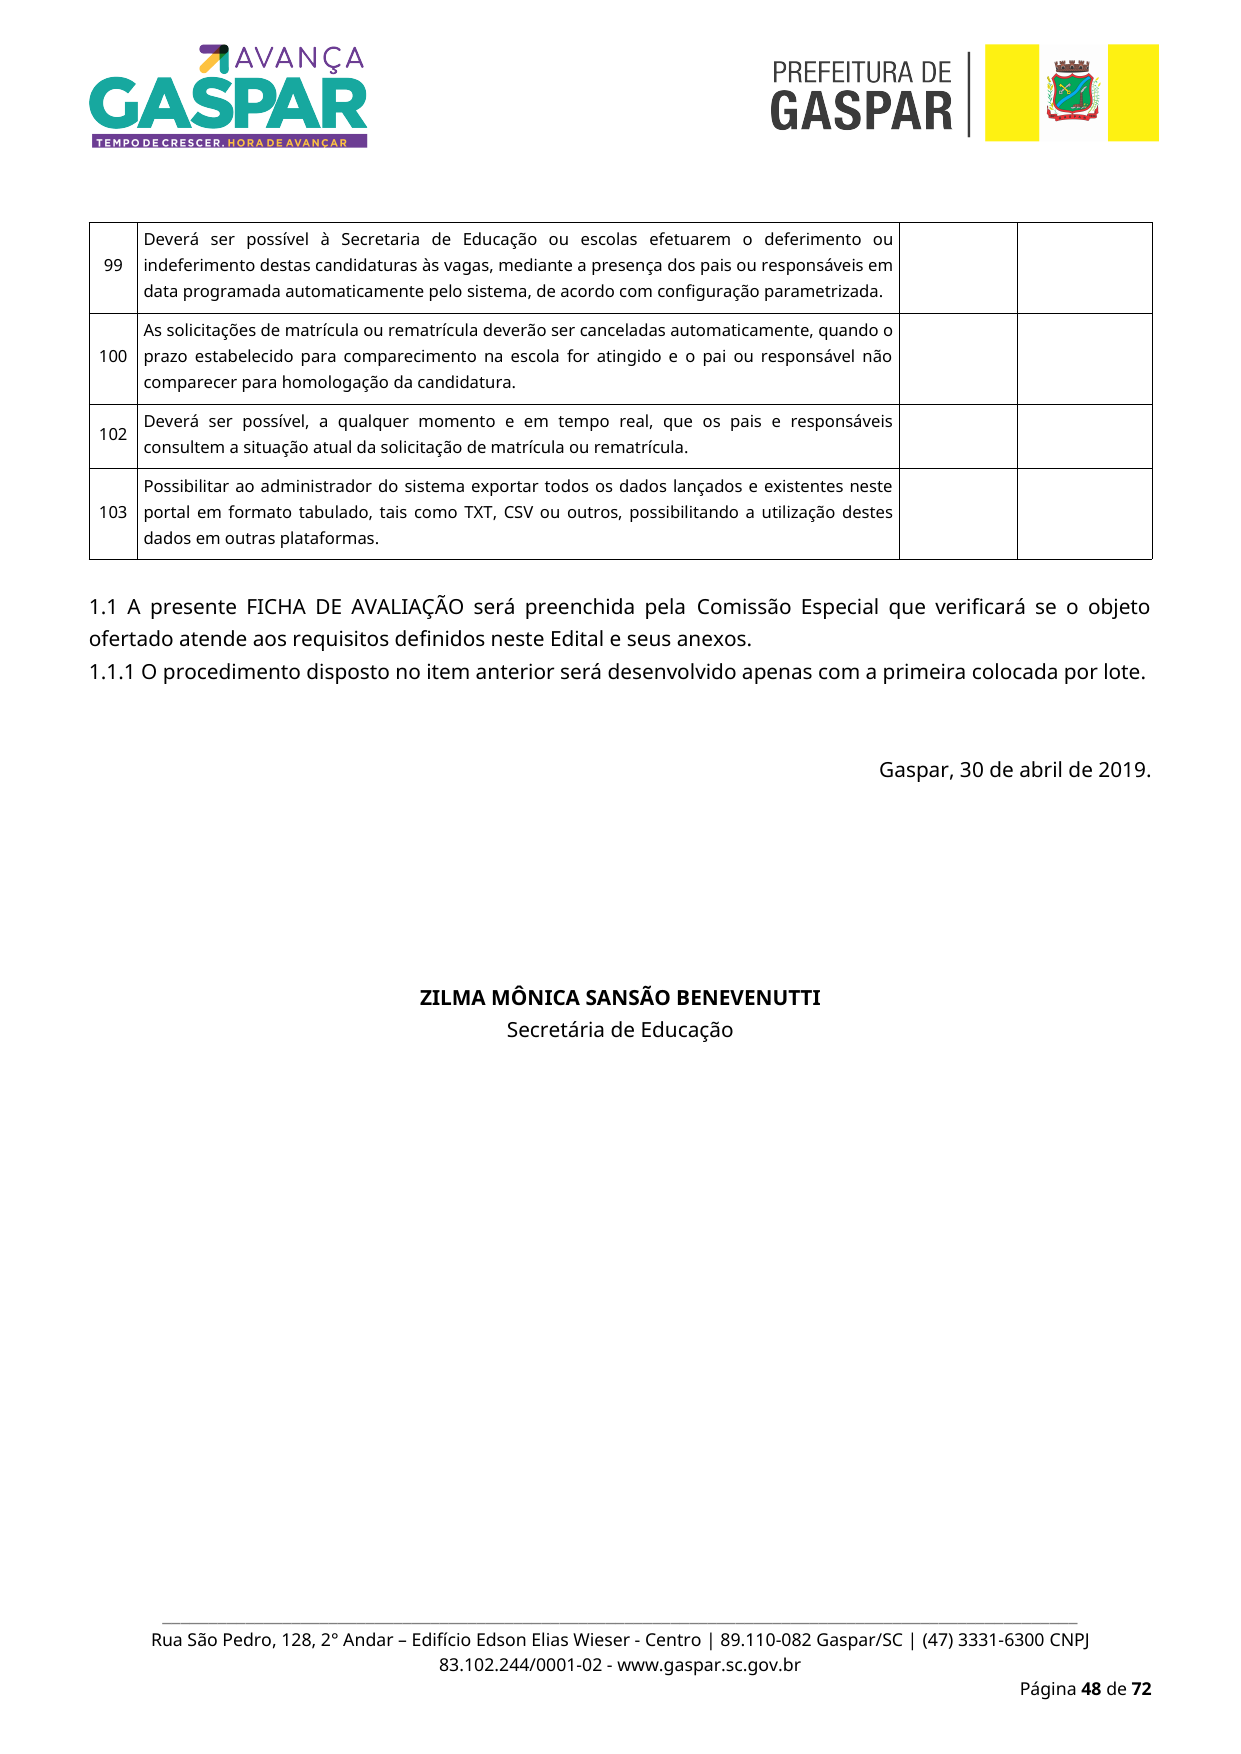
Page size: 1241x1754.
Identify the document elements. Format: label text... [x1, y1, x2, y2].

table_cell [1018, 314, 1152, 403]
table_cell 103 [90, 469, 137, 559]
text Secretária de Educação [89, 1016, 1152, 1044]
table_cell [900, 405, 1017, 468]
table_cell [900, 314, 1017, 403]
table_cell [1018, 469, 1152, 559]
table_cell 100 [90, 314, 137, 403]
table_cell As solicitações de matrícula ou rematrícula deverão ser canceladas automaticamente, quando o prazo estabelecido para comparecimento na escola for atingido e o pai ou responsável não comparecer para homologação da candidatura. [138, 314, 899, 403]
text ZILMA MÔNICA SANSÃO BENEVENUTTI [89, 983, 1152, 1011]
table_cell 102 [90, 405, 137, 468]
table_cell 99 [90, 223, 137, 313]
table_cell [1018, 223, 1152, 313]
table_cell [1018, 405, 1152, 468]
table_cell Deverá ser possível, a qualquer momento e em tempo real, que os pais e responsáveis consultem a situação atual da solicitação de matrícula ou rematrícula. [138, 405, 899, 468]
table_cell Deverá ser possível à Secretaria de Educação ou escolas efetuarem o deferimento ou indeferimento destas candidaturas às vagas, mediante a presença dos pais ou responsáveis em data programada automaticamente pelo sistema, de acordo com configuração parametrizada. [138, 223, 899, 313]
table_cell Possibilitar ao administrador do sistema exportar todos os dados lançados e existentes neste portal em formato tabulado, tais como TXT, CSV ou outros, possibilitando a utilização destes dados em outras plataformas. [138, 469, 899, 559]
picture [89, 44, 368, 148]
text Gaspar, 30 de abril de 2019. [89, 755, 1152, 783]
text 1.1.1 O procedimento disposto no item anterior será desenvolvido apenas com a primeira colocada por lote. [89, 657, 1152, 685]
text 1.1 A presente FICHA DE AVALIAÇÃO será preenchida pela Comissão Especial que verificará se o objeto ofertado atende aos requisitos definidos neste Edital e seus anexos. [89, 592, 1152, 653]
picture [771, 44, 1159, 142]
table_cell [900, 469, 1017, 559]
table_cell [900, 223, 1017, 313]
